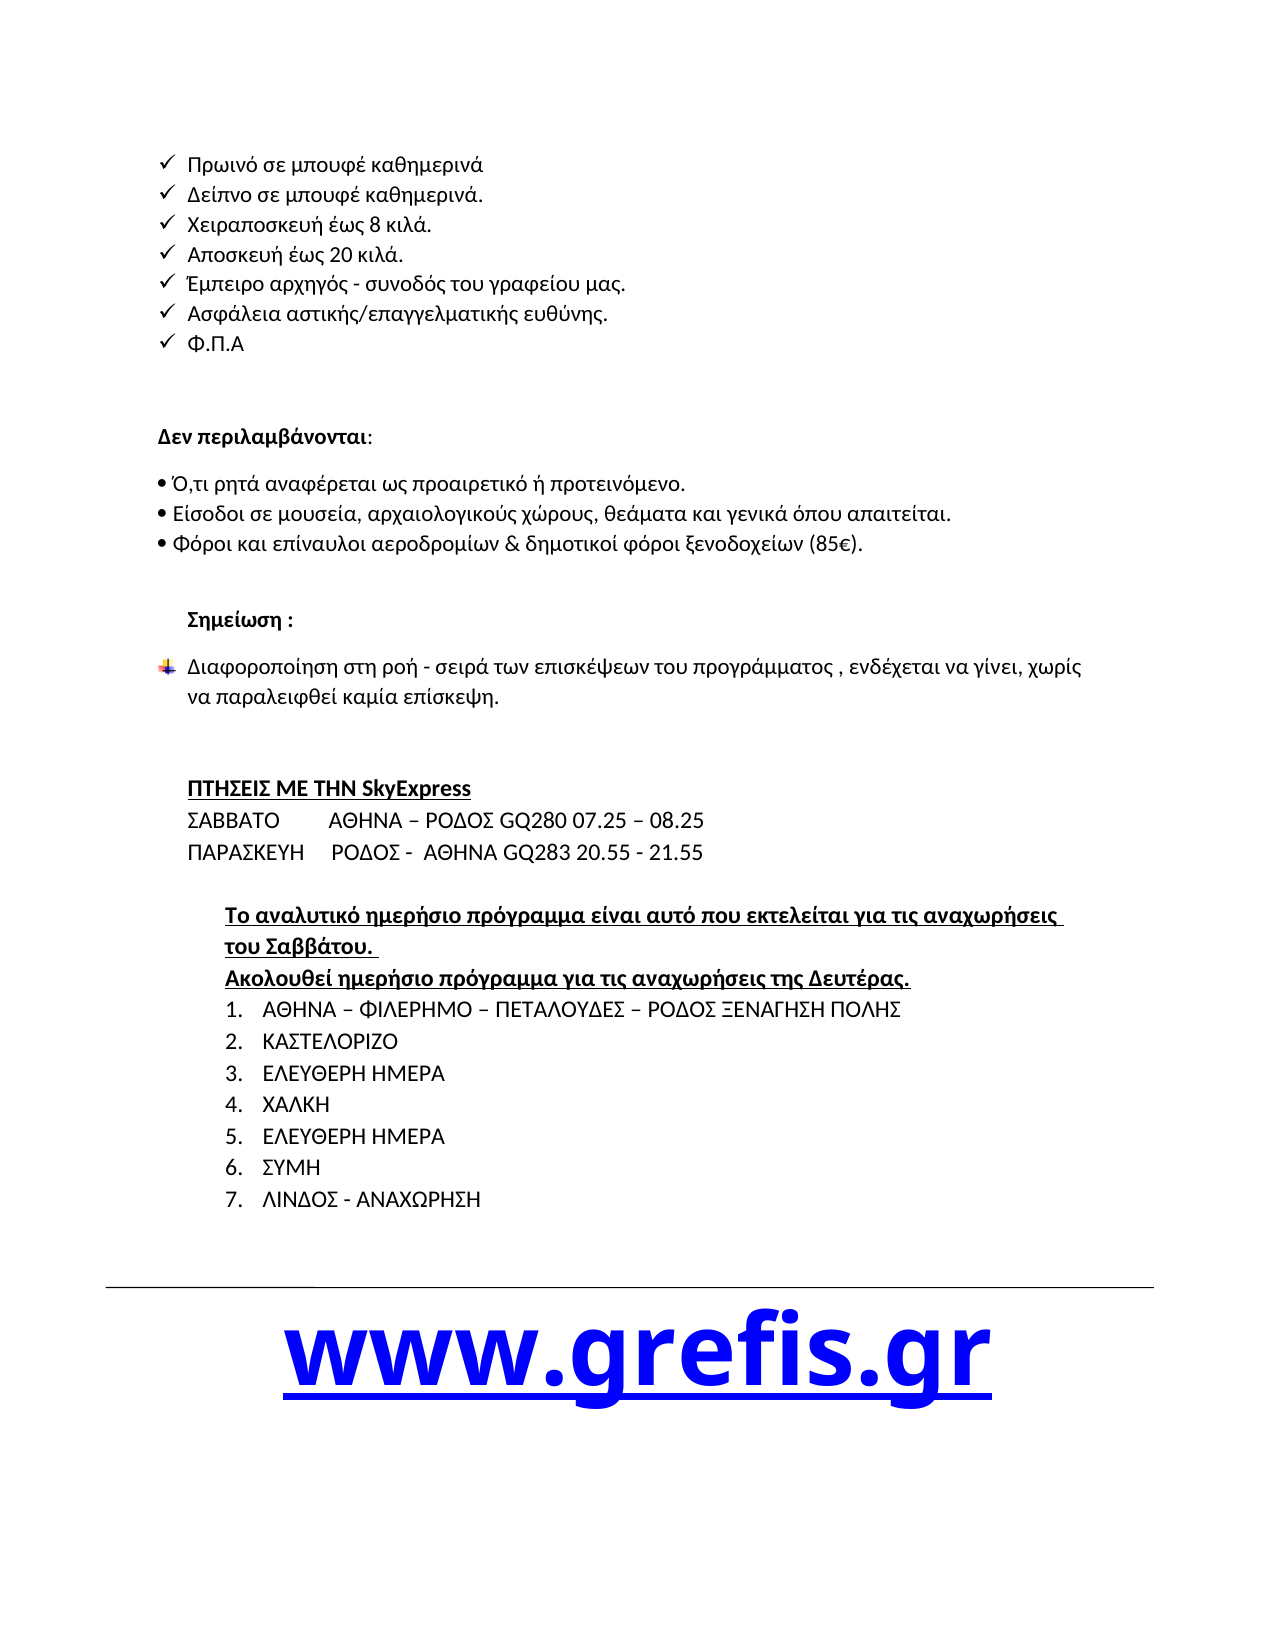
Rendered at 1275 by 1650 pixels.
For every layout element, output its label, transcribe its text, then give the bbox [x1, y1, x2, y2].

text Δεν περιλαμβάνονται: [158, 422, 1087, 451]
list ΕΛΕΥΘΕΡΗ ΗΜΕΡΑ [225, 1121, 1087, 1150]
list Ό,τι ρητά αναφέρεται ως προαιρετικό ή προτεινόμενο. [158, 469, 1087, 497]
list Χειραποσκευή έως 8 κιλά. [158, 210, 1087, 238]
list ΣΥΜΗ [225, 1152, 1087, 1182]
text ΠΤΗΣΕΙΣ ME THN SkyExpress [187, 773, 1087, 803]
list Πρωινό σε μπουφέ καθημερινά [158, 150, 1087, 178]
text Ακολουθεί ημερήσιο πρόγραμμα για τις αναχωρήσεις της Δευτέρας. [225, 963, 1087, 992]
text www.grefis.gr [187, 1289, 1087, 1415]
list Ασφάλεια αστικής/επαγγελματικής ευθύνης. [158, 299, 1087, 327]
text ΣΑΒΒΑΤΟ ΑΘΗΝΑ – ΡΟΔΟΣ GQ280 07.25 – 08.25 [187, 805, 1087, 834]
list Έμπειρο αρχηγός - συνοδός του γραφείου μας. [158, 269, 1087, 298]
list Διαφοροποίηση στη ροή - σειρά των επισκέψεων του προγράμματος , ενδέχεται να γίνει, χωρίς να παραλειφθεί καμία επίσκεψη. [158, 652, 1087, 710]
list Φ.Π.Α [158, 329, 1087, 357]
text ΠΑΡΑΣΚΕΥΗ ΡΟΔΟΣ - ΑΘΗΝΑ GQ283 20.55 - 21.55 [187, 837, 1087, 866]
list ΚΑΣΤΕΛΟΡΙΖΟ [225, 1026, 1087, 1055]
list Φόροι και επίναυλοι αεροδρομίων & δημοτικοί φόροι ξενοδοχείων (85€). [158, 529, 1087, 557]
list ΕΛΕΥΘΕΡΗ ΗΜΕΡΑ [225, 1058, 1087, 1087]
list Αποσκευή έως 20 κιλά. [158, 240, 1087, 268]
list ΑΘΗΝΑ – ΦΙΛΕΡΗΜΟ – ΠΕΤΑΛΟΥΔΕΣ – ΡΟΔΟΣ ΞΕΝΑΓΗΣΗ ΠΟΛΗΣ [225, 994, 1087, 1024]
list Δείπνο σε μπουφέ καθημερινά. [158, 180, 1087, 208]
picture [158, 657, 176, 675]
list Είσοδοι σε μουσεία, αρχαιολογικούς χώρους, θεάματα και γενικά όπου απαιτείται. [158, 499, 1087, 527]
list ΧΑΛΚΗ [225, 1089, 1087, 1118]
text Το αναλυτικό ημερήσιο πρόγραμμα είναι αυτό που εκτελείται για τις αναχωρήσεις του Σαββάτου. [225, 900, 1087, 961]
list ΛΙΝΔΟΣ - ΑΝΑΧΩΡΗΣΗ [225, 1184, 1087, 1213]
text Σημείωση : [187, 605, 1087, 633]
